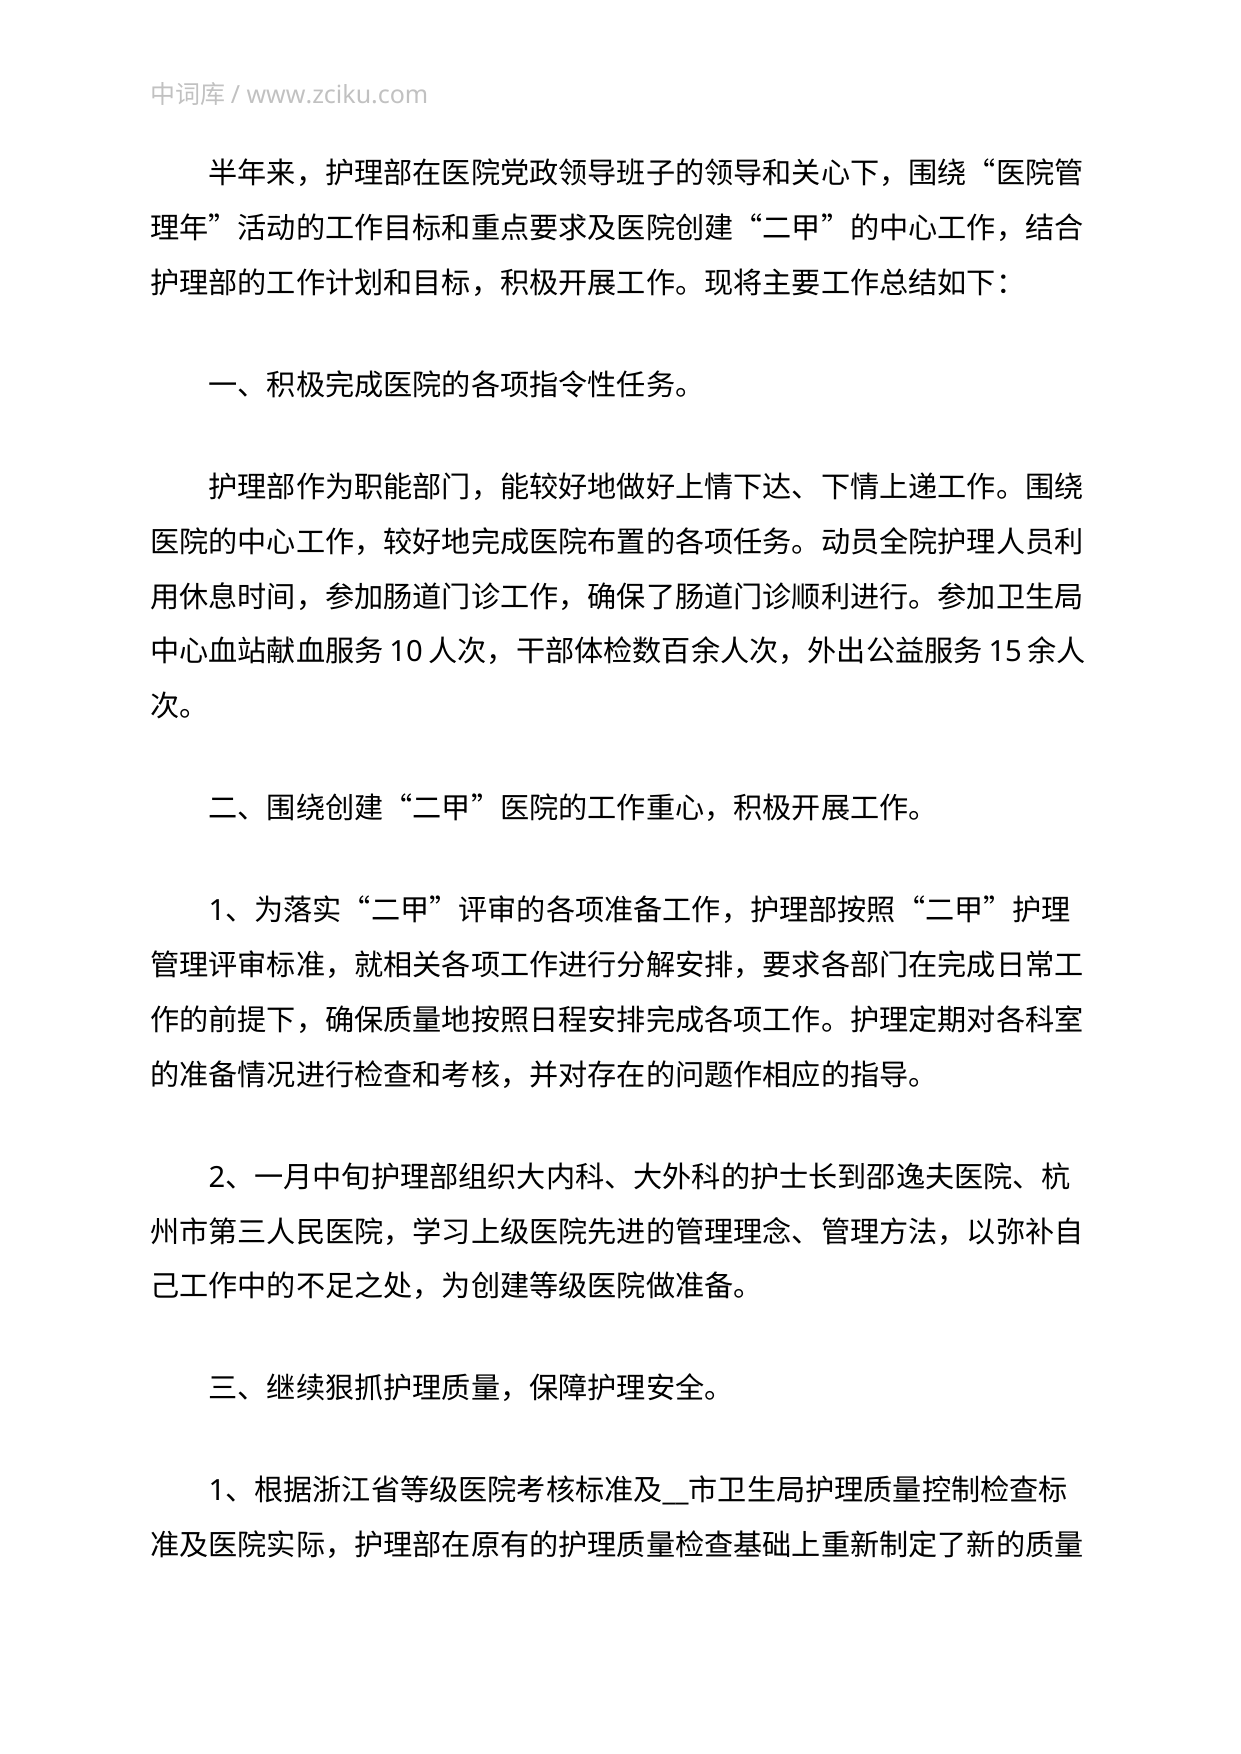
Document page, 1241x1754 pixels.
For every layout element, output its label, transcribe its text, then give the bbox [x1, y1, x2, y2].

text 2、一月中旬护理部组织大内科、大外科的护士长到邵逸夫医院、杭州市第三人民医院，学习上级医院先进的管理理念、管理方法，以弥补自己工作中的不足之处，为创建等级医院做准备。 [150, 1153, 1090, 1305]
text 二、围绕创建“二甲”医院的工作重心，积极开展工作。 [150, 785, 1090, 827]
text 一、积极完成医院的各项指令性任务。 [150, 362, 1090, 404]
text 半年来，护理部在医院党政领导班子的领导和关心下，围绕“医院管理年”活动的工作目标和重点要求及医院创建“二甲”的中心工作，结合护理部的工作计划和目标，积极开展工作。现将主要工作总结如下： [150, 150, 1090, 302]
text 护理部作为职能部门，能较好地做好上情下达、下情上递工作。围绕医院的中心工作，较好地完成医院布置的各项任务。动员全院护理人员利用休息时间，参加肠道门诊工作，确保了肠道门诊顺利进行。参加卫生局中心血站献血服务10人次，干部体检数百余人次，外出公益服务15余人次。 [150, 463, 1090, 725]
text 三、继续狠抓护理质量，保障护理安全。 [150, 1365, 1090, 1407]
text 1、为落实“二甲”评审的各项准备工作，护理部按照“二甲”护理管理评审标准，就相关各项工作进行分解安排，要求各部门在完成日常工作的前提下，确保质量地按照日程安排完成各项工作。护理定期对各科室的准备情况进行检查和考核，并对存在的问题作相应的指导。 [150, 887, 1090, 1094]
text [150, 1467, 1090, 1564]
